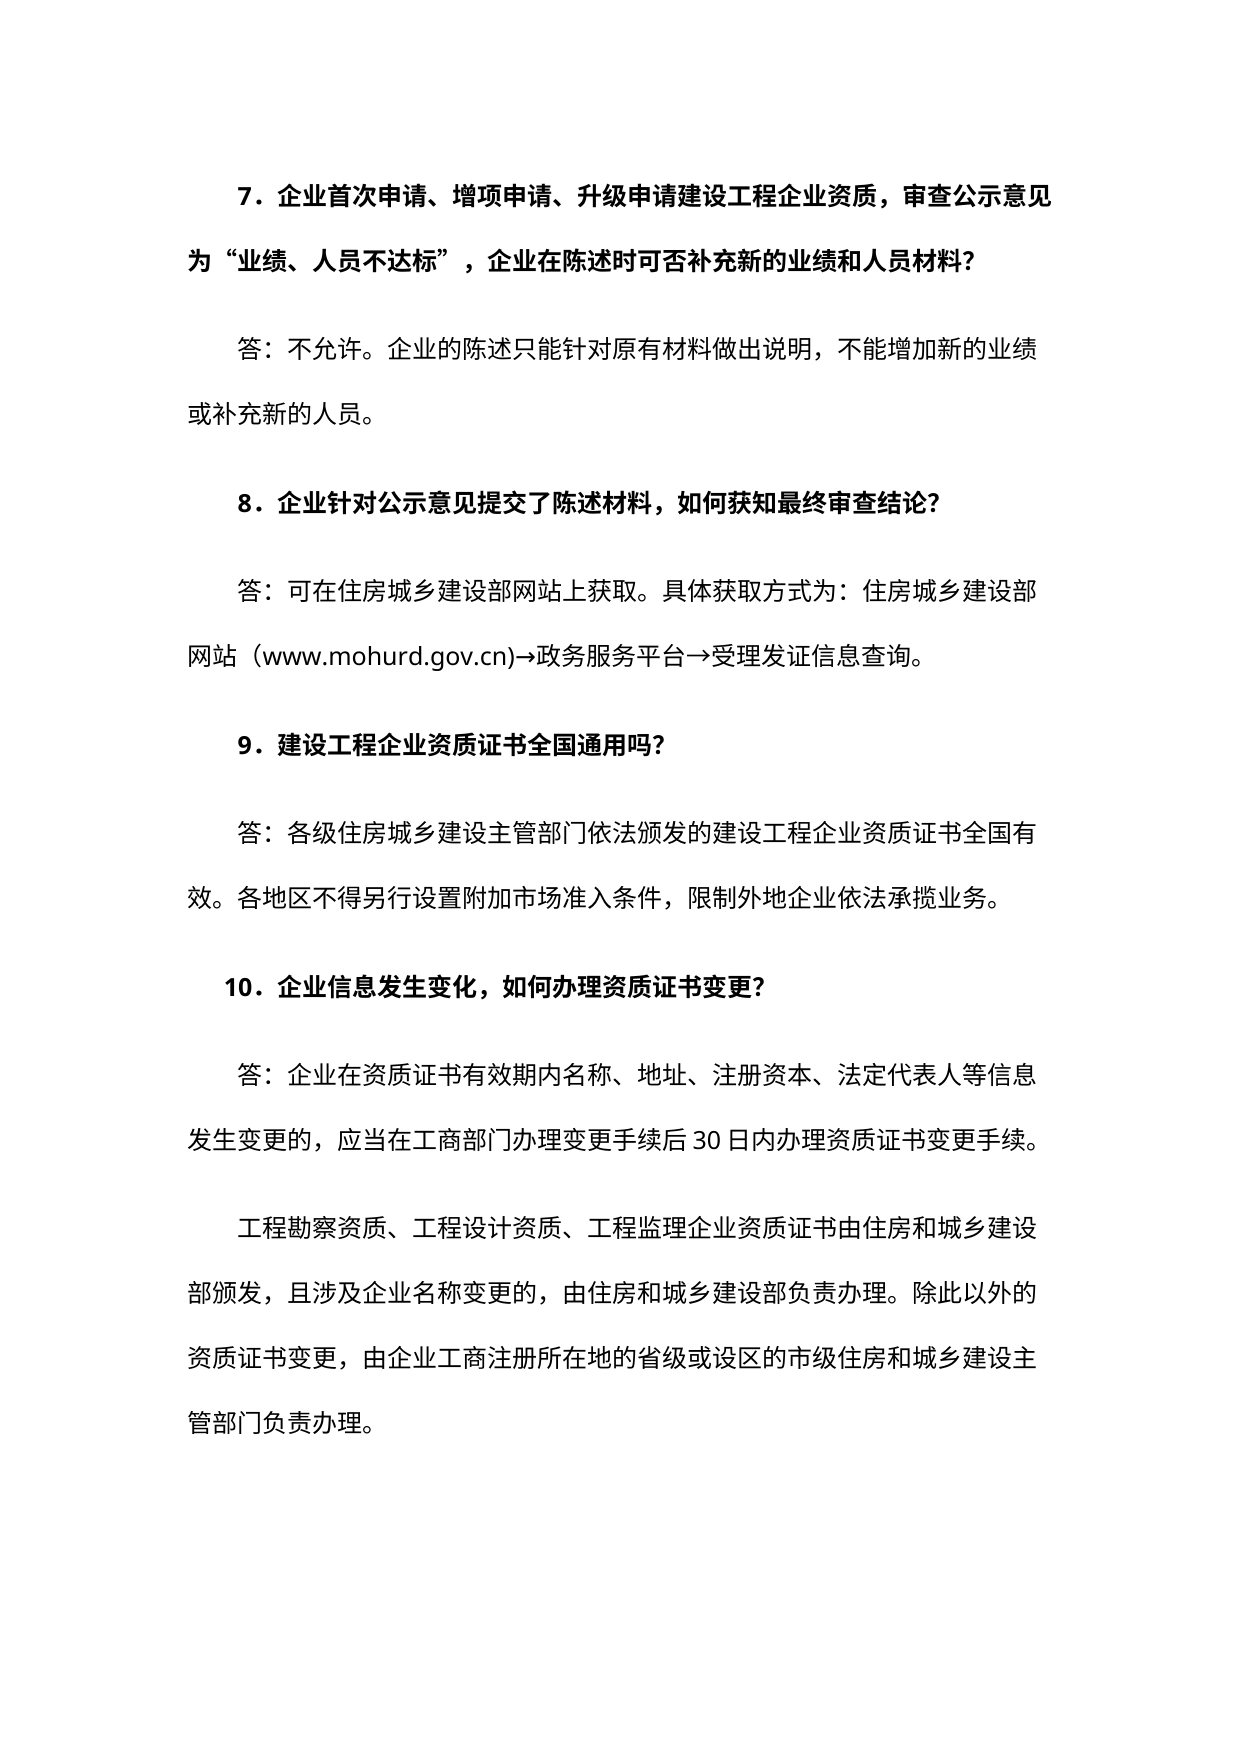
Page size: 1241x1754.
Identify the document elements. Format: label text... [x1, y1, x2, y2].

text 8．企业针对公示意见提交了陈述材料，如何获知最终审查结论？ [187, 469, 1053, 534]
text 10．企业信息发生变化，如何办理资质证书变更？ [187, 953, 1053, 1018]
text 答：不允许。企业的陈述只能针对原有材料做出说明，不能增加新的业绩或补充新的人员。 [187, 315, 1053, 445]
text 9．建设工程企业资质证书全国通用吗？ [187, 711, 1053, 776]
text 答：可在住房城乡建设部网站上获取。具体获取方式为：住房城乡建设部网站（www.mohurd.gov.cn)→政务服务平台→受理发证信息查询。 [187, 557, 1053, 687]
text 答：企业在资质证书有效期内名称、地址、注册资本、法定代表人等信息发生变更的，应当在工商部门办理变更手续后30日内办理资质证书变更手续。 [187, 1041, 1053, 1171]
text 工程勘察资质、工程设计资质、工程监理企业资质证书由住房和城乡建设部颁发，且涉及企业名称变更的，由住房和城乡建设部负责办理。除此以外的资质证书变更，由企业工商注册所在地的省级或设区的市级住房和城乡建设主管部门负责办理。 [187, 1194, 1053, 1454]
text 答：各级住房城乡建设主管部门依法颁发的建设工程企业资质证书全国有效。各地区不得另行设置附加市场准入条件，限制外地企业依法承揽业务。 [187, 799, 1053, 929]
text 7．企业首次申请、增项申请、升级申请建设工程企业资质，审查公示意见为“业绩、人员不达标”，企业在陈述时可否补充新的业绩和人员材料？ [187, 162, 1053, 292]
